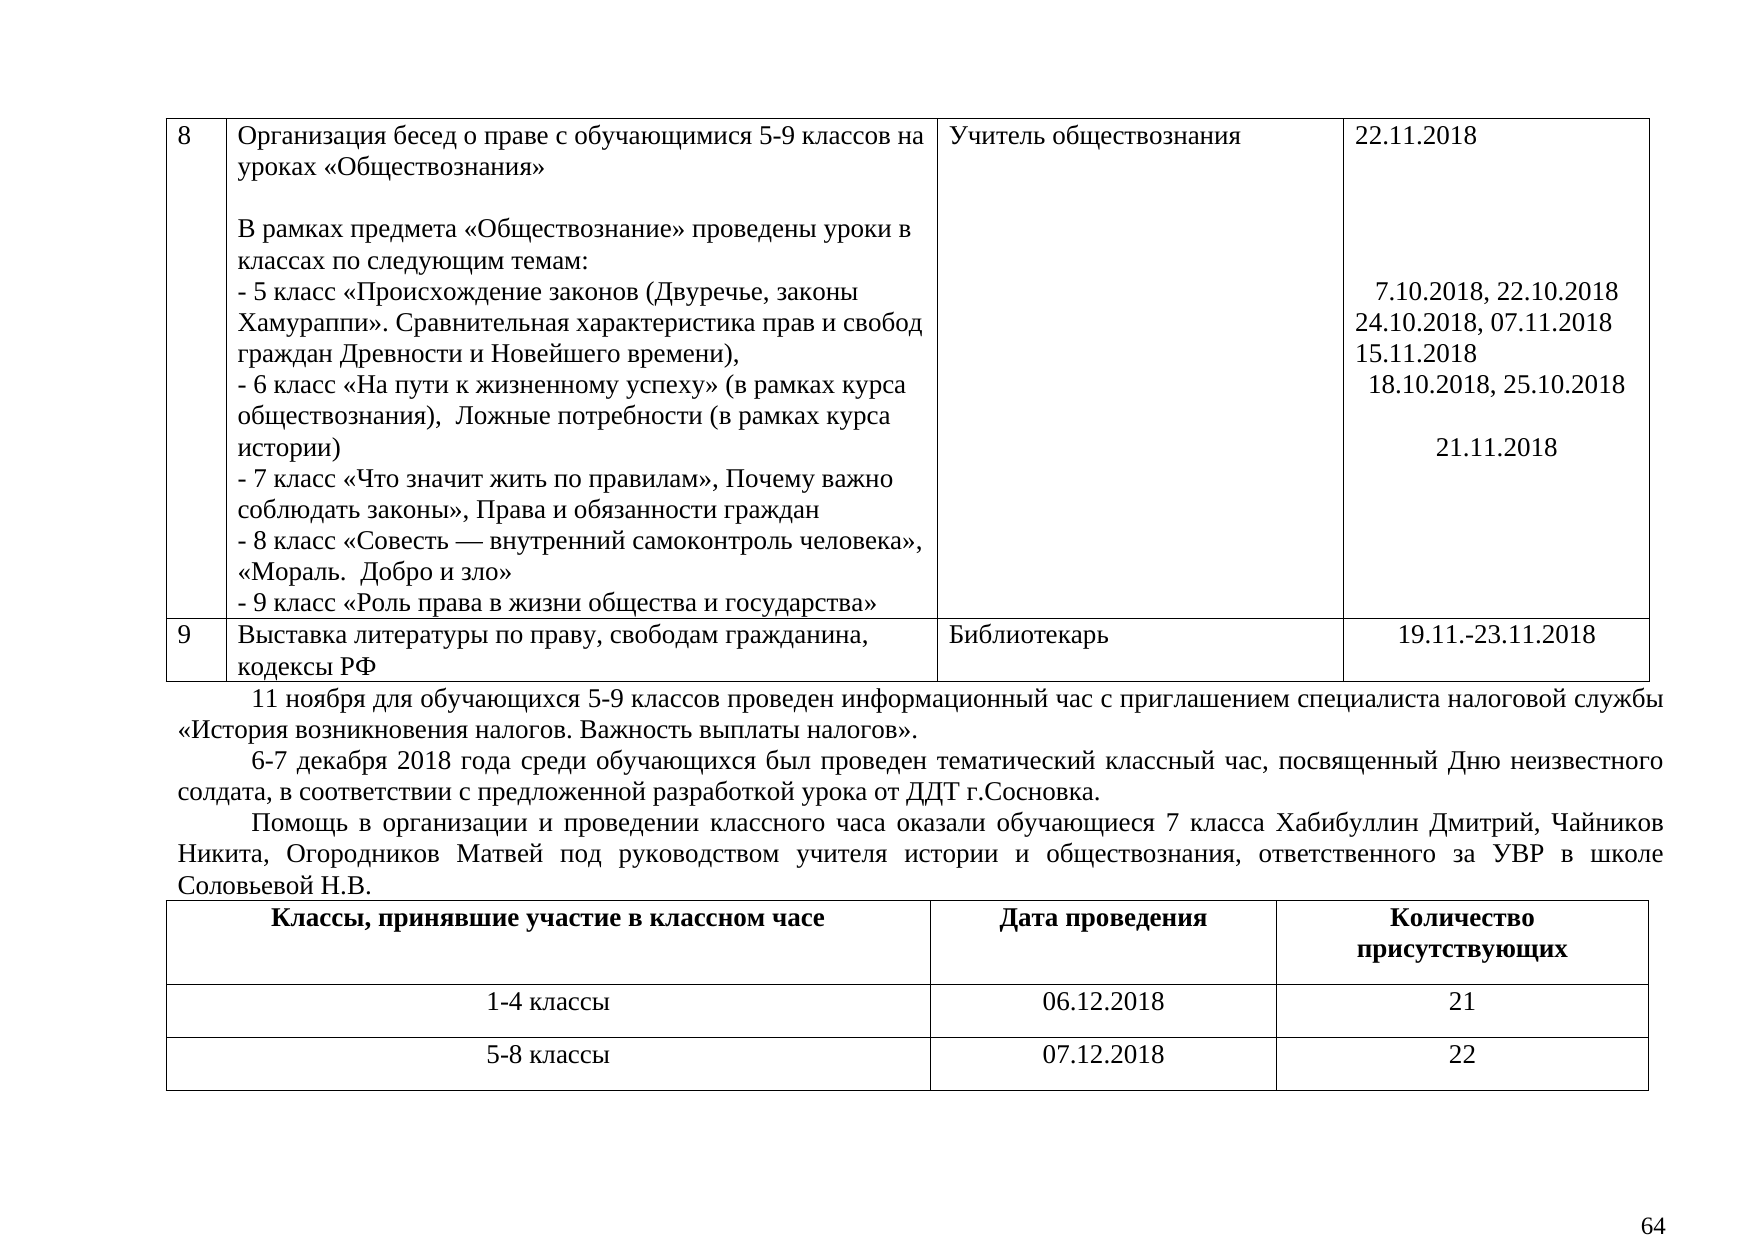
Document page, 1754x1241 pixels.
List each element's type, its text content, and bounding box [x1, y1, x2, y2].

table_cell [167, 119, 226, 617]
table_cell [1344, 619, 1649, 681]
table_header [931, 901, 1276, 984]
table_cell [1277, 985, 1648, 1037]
text 6-7 декабря 2018 года среди обучающихся был проведен тематический классный час, посвященный Дню неизвестного солдата, в соответствии с предложенной разработкой урока от ДДТ г.Сосновка. [177, 744, 1665, 806]
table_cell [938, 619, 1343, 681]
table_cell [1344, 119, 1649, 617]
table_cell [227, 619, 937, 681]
text Помощь в организации и проведении классного часа оказали обучающиеся 7 класса Хабибуллин Дмитрий, Чайников Никита, Огородников Матвей под руководством учителя истории и обществознания, ответственного за УВР в школе Соловьевой Н.В. [177, 806, 1665, 900]
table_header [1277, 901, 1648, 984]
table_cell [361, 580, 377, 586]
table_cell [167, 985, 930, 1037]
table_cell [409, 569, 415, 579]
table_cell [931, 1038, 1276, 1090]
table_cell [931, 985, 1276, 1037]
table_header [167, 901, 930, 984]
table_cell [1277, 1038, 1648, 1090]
text 11 ноября для обучающихся 5-9 классов проведен информационный час с приглашением специалиста налоговой службы «История возникновения налогов. Важность выплаты налогов». [177, 682, 1665, 744]
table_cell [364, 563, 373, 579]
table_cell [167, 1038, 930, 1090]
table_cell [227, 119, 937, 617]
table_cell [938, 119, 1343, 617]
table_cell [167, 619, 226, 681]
